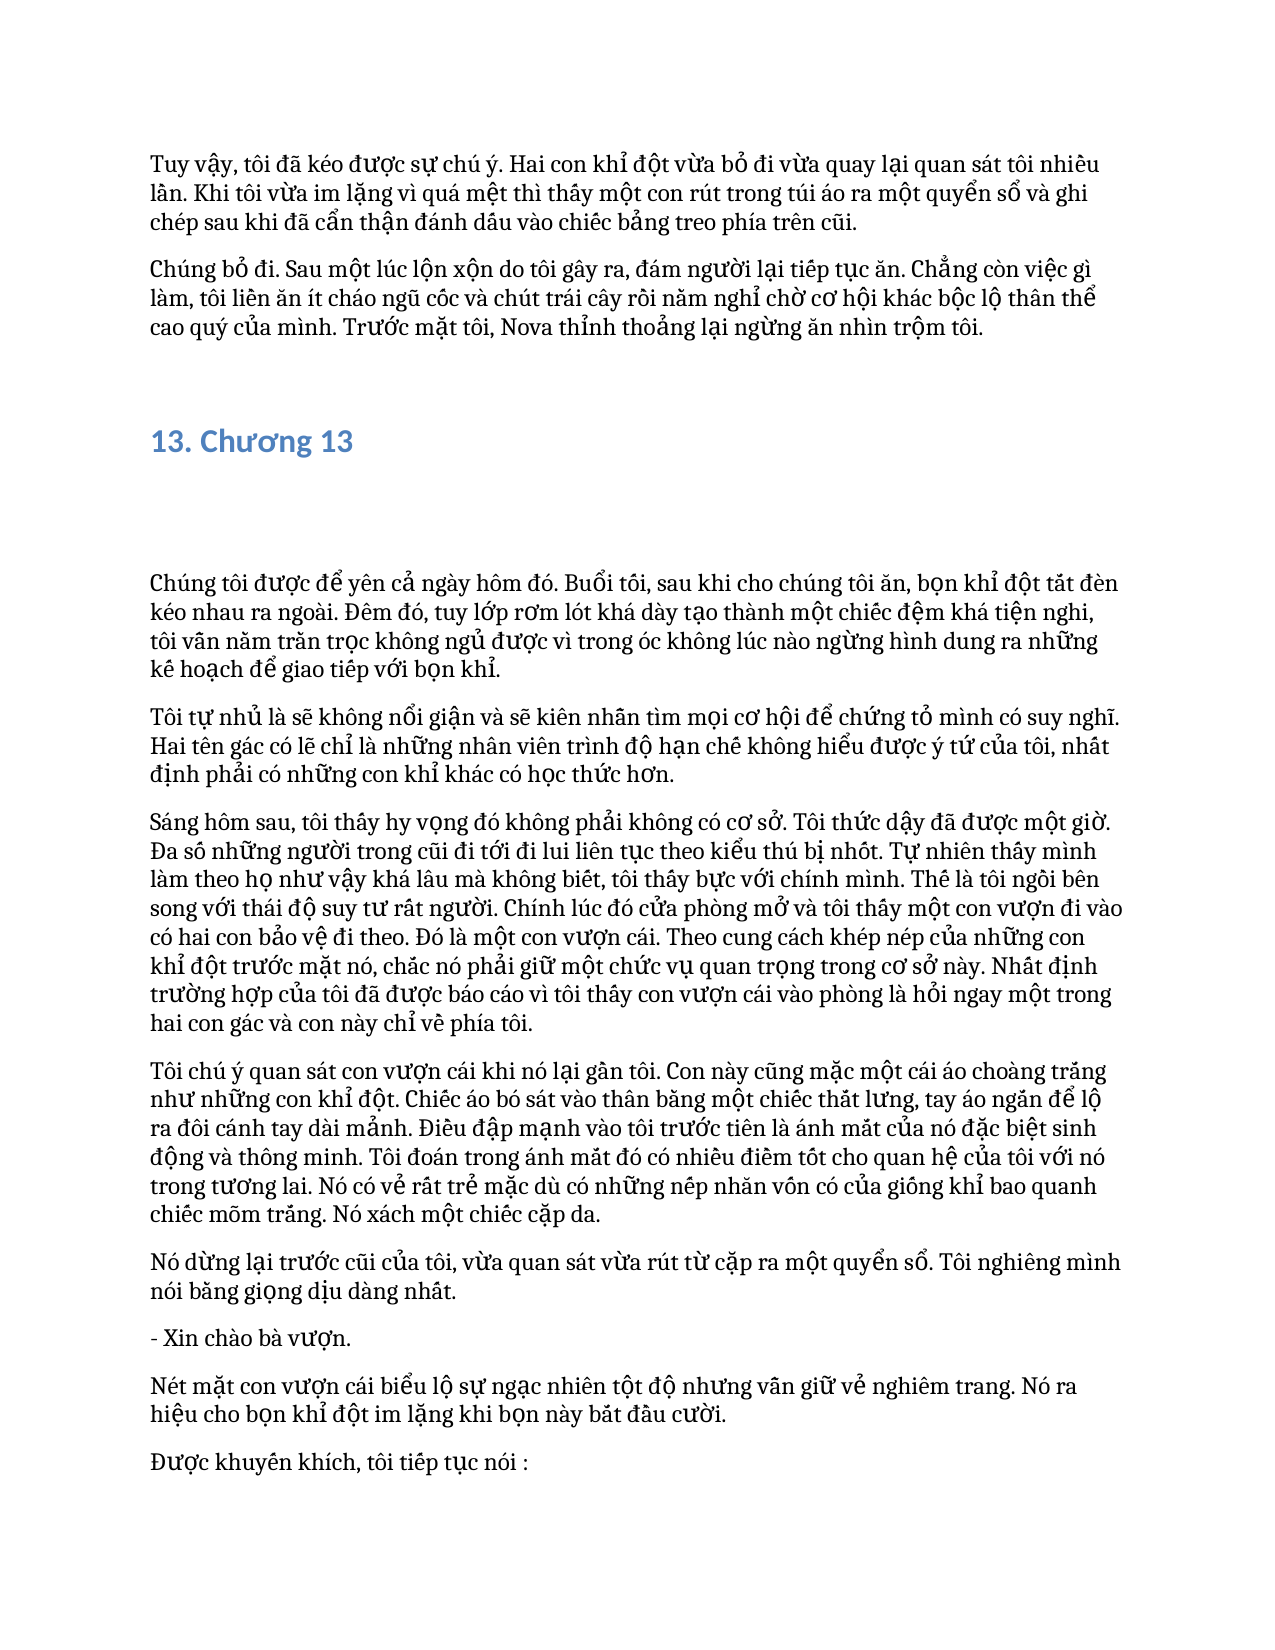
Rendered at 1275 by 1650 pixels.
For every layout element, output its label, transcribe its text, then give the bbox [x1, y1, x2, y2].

text Nét mặt con vượn cái biểu lộ sự ngạc nhiên tột độ nhưng vẫn giữ vẻ nghiêm trang. Nó ra hiệu cho bọn khỉ đột im lặng khi bọn này bắt đầu cười. [150, 1372, 1125, 1429]
subtitle 13. Chương 13 [150, 419, 1125, 460]
text Chúng bỏ đi. Sau một lúc lộn xộn do tôi gây ra, đám người lại tiếp tục ăn. Chẳng còn việc gì làm, tôi liền ăn ít cháo ngũ cốc và chút trái cây rồi nằm nghỉ chờ cơ hội khác bộc lộ thân thể cao quý của mình. Trước mặt tôi, Nova thỉnh thoảng lại ngừng ăn nhìn trộm tôi. [150, 255, 1125, 399]
text Nó dừng lại trước cũi của tôi, vừa quan sát vừa rút từ cặp ra một quyển sổ. Tôi nghiêng mình nói bằng giọng dịu dàng nhất. [150, 1248, 1125, 1305]
text Sáng hôm sau, tôi thấy hy vọng đó không phải không có cơ sở. Tôi thức dậy đã được một giờ. Đa số những người trong cũi đi tới đi lui liên tục theo kiểu thú bị nhốt. Tự nhiên thấy mình làm theo họ như vậy khá lâu mà không biết, tôi thấy bực với chính mình. Thế là tôi ngồi bên song với thái độ suy tư rất người. Chính lúc đó cửa phòng mở và tôi thấy một con vượn đi vào có hai con bảo vệ đi theo. Đó là một con vượn cái. Theo cung cách khép nép của những con khỉ đột trước mặt nó, chắc nó phải giữ một chức vụ quan trọng trong cơ sở này. Nhất định trường hợp của tôi đã được báo cáo vì tôi thấy con vượn cái vào phòng là hỏi ngay một trong hai con gác và con này chỉ về phía tôi. [150, 808, 1125, 1038]
text - Xin chào bà vượn. [150, 1324, 1125, 1353]
text Tôi chú ý quan sát con vượn cái khi nó lại gần tôi. Con này cũng mặc một cái áo choàng trắng như những con khỉ đột. Chiếc áo bó sát vào thân bằng một chiếc thắt lưng, tay áo ngắn để lộ ra đôi cánh tay dài mảnh. Điều đập mạnh vào tôi trước tiên là ánh mắt của nó đặc biệt sinh động và thông minh. Tôi đoán trong ánh mắt đó có nhiều điềm tốt cho quan hệ của tôi với nó trong tương lai. Nó có vẻ rất trẻ mặc dù có những nếp nhăn vốn có của giống khỉ bao quanh chiếc mõm trắng. Nó xách một chiếc cặp da. [150, 1057, 1125, 1229]
text Tuy vậy, tôi đã kéo được sự chú ý. Hai con khỉ đột vừa bỏ đi vừa quay lại quan sát tôi nhiều lần. Khi tôi vừa im lặng vì quá mệt thì thấy một con rút trong túi áo ra một quyển sổ và ghi chép sau khi đã cẩn thận đánh dấu vào chiếc bảng treo phía trên cũi. [150, 150, 1125, 236]
text Tôi tự nhủ là sẽ không nổi giận và sẽ kiên nhẫn tìm mọi cơ hội để chứng tỏ mình có suy nghĩ. Hai tên gác có lẽ chỉ là những nhân viên trình độ hạn chế không hiểu được ý tứ của tôi, nhất định phải có những con khỉ khác có học thức hơn. [150, 703, 1125, 789]
text Được khuyến khích, tôi tiếp tục nói : [150, 1448, 1125, 1477]
text Chúng tôi được để yên cả ngày hôm đó. Buổi tối, sau khi cho chúng tôi ăn, bọn khỉ đột tắt đèn kéo nhau ra ngoài. Đêm đó, tuy lớp rơm lót khá dày tạo thành một chiếc đệm khá tiện nghi, tôi vẫn nằm trằn trọc không ngủ được vì trong óc không lúc nào ngừng hình dung ra những kế hoạch để giao tiếp với bọn khỉ. [150, 569, 1125, 684]
